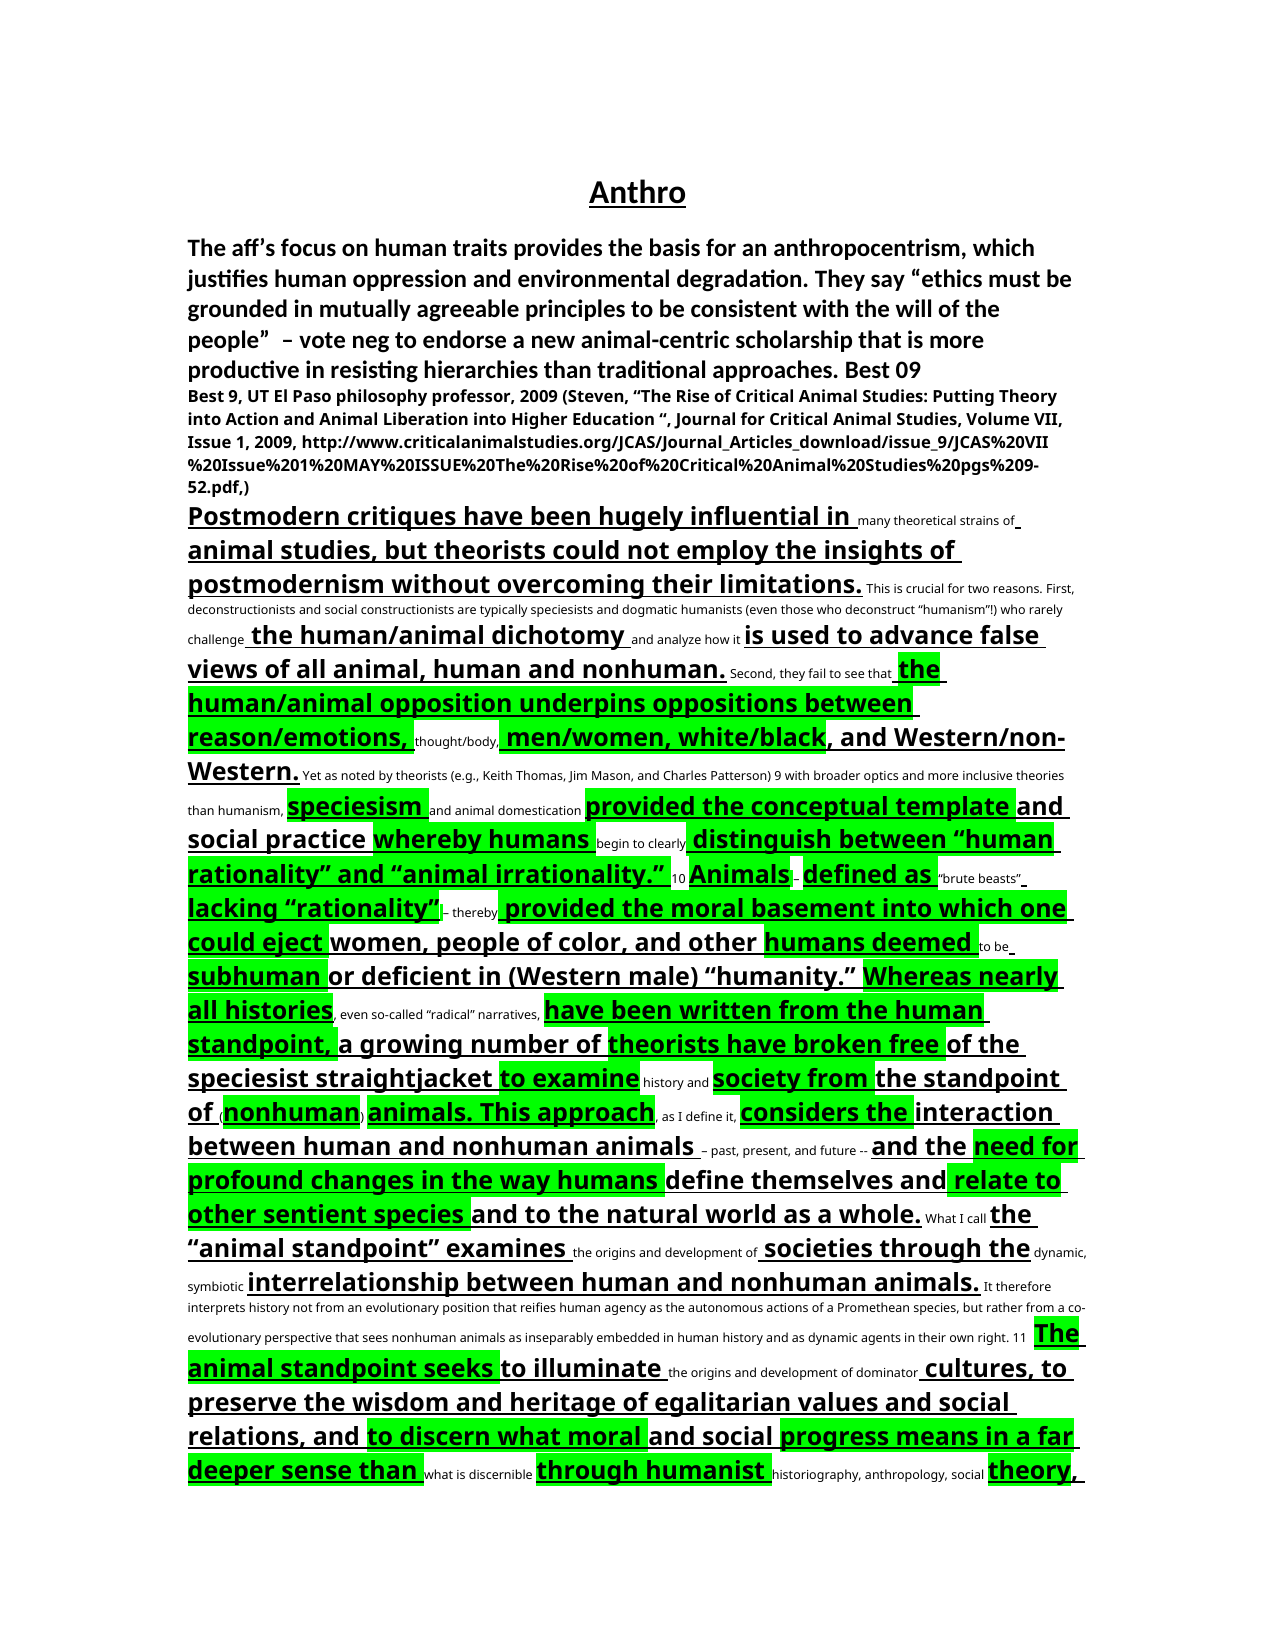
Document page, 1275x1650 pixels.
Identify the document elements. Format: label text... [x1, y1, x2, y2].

text Best 9, UT El Paso philosophy professor, 2009 (Steven, “The Rise of Critical Animal Studies: Putting Theory into Action and Animal Liberation into Higher Education “, Journal for Critical Animal Studies, Volume VII, Issue 1, 2009, http://www.criticalanimalstudies.org/JCAS/Journal_Articles_download/issue_9/JCAS%20VII%20Issue%201%20MAY%20ISSUE%20The%20Rise%20of%20Critical%20Animal%20Studies%20pgs%209-52.pdf,) [187, 385, 1087, 498]
subtitle The aff’s focus on human traits provides the basis for an anthropocentrism, which justifies human oppression and environmental degradation. They say “ethics must be grounded in mutually agreeable principles to be consistent with the will of the people” – vote neg to endorse a new animal-centric scholarship that is more productive in resisting hierarchies than traditional approaches. Best 09 [187, 232, 1087, 385]
subtitle Anthro [187, 171, 1087, 212]
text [187, 498, 1087, 1486]
